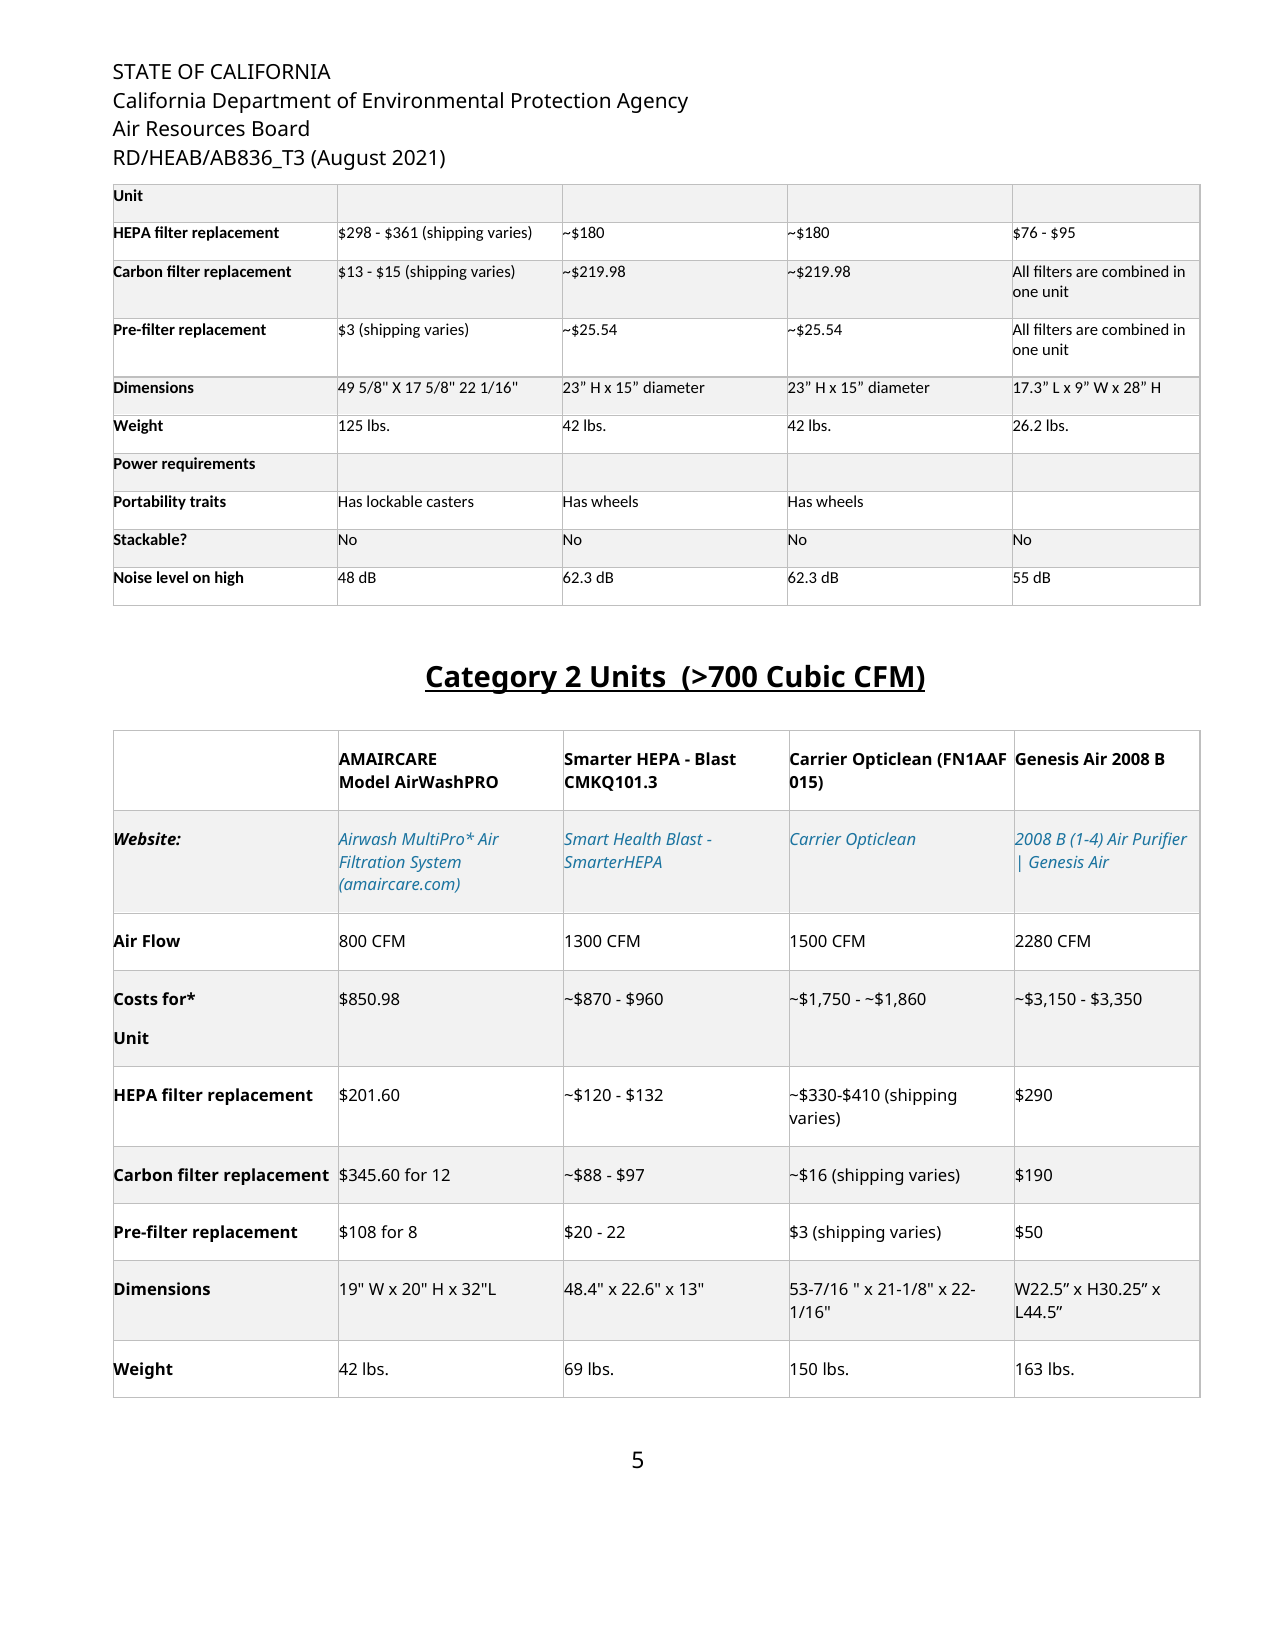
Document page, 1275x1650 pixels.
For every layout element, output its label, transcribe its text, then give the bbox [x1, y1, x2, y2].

table_cell $298 - $361 (shipping varies) [338, 223, 562, 260]
table_cell $76 - $95 [1013, 223, 1199, 260]
table_cell Costs for* Unit [114, 185, 337, 222]
table_cell $587 [1013, 185, 1199, 222]
table_cell [1013, 492, 1199, 528]
table_cell Carrier Opticlean [790, 811, 1014, 912]
table_header Carrier Opticlean (FN1AAF015) [790, 731, 1014, 810]
table_cell 62.3 dB [788, 568, 1012, 604]
table_cell 800 CFM [339, 914, 563, 969]
table_cell Carbon filter replacement [114, 261, 337, 318]
table_cell 48.4" x 22.6" x 13" [564, 1261, 789, 1340]
table_cell 69 lbs. [564, 1341, 789, 1397]
text Category 2 Units (>700 Cubic CFM) [112, 656, 1162, 696]
table_cell 23” H x 15” diameter [788, 378, 1012, 414]
table_cell 150 lbs. [790, 1341, 1014, 1397]
table_cell Costs for* Unit [114, 971, 338, 1066]
table_cell 42 lbs. [563, 416, 787, 452]
table_cell HEPA filter replacement [114, 1067, 338, 1146]
table_cell $3 (shipping varies) [338, 319, 562, 376]
table_cell 2008 B (1-4) Air Purifier | Genesis Air [1015, 811, 1199, 912]
table_cell ~$88 - $97 [564, 1147, 789, 1203]
table_cell ~$120 - $132 [564, 1067, 789, 1146]
table_cell 42 lbs. [339, 1341, 563, 1397]
table_cell 26.2 lbs. [1013, 416, 1199, 452]
table_cell Dimensions [114, 1261, 338, 1340]
table_cell 48 dB [338, 568, 562, 604]
table_cell ~$330-$410 (shipping varies) [790, 1067, 1014, 1146]
table_cell 42 lbs. [788, 416, 1012, 452]
table_cell $50 [1015, 1204, 1199, 1260]
table_cell Weight [114, 416, 337, 452]
table_cell [788, 454, 1012, 491]
table_header AMAIRCARE Model AirWashPRO [339, 731, 563, 810]
table_cell ~$1,750 - ~$1,860 [790, 971, 1014, 1066]
table_cell Has lockable casters [338, 492, 562, 528]
table_cell No [338, 530, 562, 567]
table_cell 163 lbs. [1015, 1341, 1199, 1397]
table_cell $201.60 [339, 1067, 563, 1146]
table_cell No [1013, 530, 1199, 567]
table_cell [1013, 454, 1199, 491]
table_cell ~$870 - $960 [564, 971, 789, 1066]
table_cell $545.98 [788, 185, 1012, 222]
table_cell Has wheels [788, 492, 1012, 528]
table_cell ~$16 (shipping varies) [790, 1147, 1014, 1203]
table_cell $345.60 for 12 [339, 1147, 563, 1203]
table_cell 23” H x 15” diameter [563, 378, 787, 414]
table_cell No [788, 530, 1012, 567]
table_cell Airwash MultiPro* Air Filtration System (amaircare.com) [339, 811, 563, 912]
table_header Genesis Air 2008 B [1015, 731, 1199, 810]
table_cell ~$3,150 - $3,350 [1015, 971, 1199, 1066]
table_cell $1650 - $1740 [338, 185, 562, 222]
table_cell 19" W x 20" H x 32"L [339, 1261, 563, 1340]
table_cell [338, 454, 562, 491]
table_cell Portability traits [114, 492, 337, 528]
table_cell W22.5” x H30.25” x L44.5” [1015, 1261, 1199, 1340]
table_cell Air Flow [114, 914, 338, 969]
table_cell $689.99 [563, 185, 787, 222]
table_cell Stackable? [114, 530, 337, 567]
table_cell HEPA filter replacement [114, 223, 337, 260]
table_cell 49 5/8" X 17 5/8" 22 1/16" [338, 378, 562, 414]
table_cell Carbon filter replacement [114, 1147, 338, 1203]
table_cell Pre-filter replacement [114, 1204, 338, 1260]
table_cell $850.98 [339, 971, 563, 1066]
table_cell 1500 CFM [790, 914, 1014, 969]
table_header Smarter HEPA - Blast CMKQ101.3 [564, 731, 789, 810]
table_cell 17.3” L x 9” W x 28” H [1013, 378, 1199, 414]
table_cell 62.3 dB [563, 568, 787, 604]
table_cell 2280 CFM [1015, 914, 1199, 969]
table_cell ~$180 [563, 223, 787, 260]
table_cell ~$219.98 [788, 261, 1012, 318]
table_cell 55 dB [1013, 568, 1199, 604]
table_cell Weight [114, 1341, 338, 1397]
table_cell Dimensions [114, 378, 337, 414]
table_cell ~$219.98 [563, 261, 787, 318]
table_cell $20 - 22 [564, 1204, 789, 1260]
table_cell Smart Health Blast - SmarterHEPA [564, 811, 789, 912]
table_header [114, 731, 338, 810]
table_cell ~$180 [788, 223, 1012, 260]
table_cell Power requirements [114, 454, 337, 491]
table_cell ~$25.54 [788, 319, 1012, 376]
table_cell All filters are combined in one unit [1013, 261, 1199, 318]
table_cell $3 (shipping varies) [790, 1204, 1014, 1260]
table_cell $190 [1015, 1147, 1199, 1203]
table_cell $108 for 8 [339, 1204, 563, 1260]
table_cell Noise level on high [114, 568, 337, 604]
table_cell [563, 454, 787, 491]
table_cell Has wheels [563, 492, 787, 528]
table_cell Pre-filter replacement [114, 319, 337, 376]
table_cell ~$25.54 [563, 319, 787, 376]
table_cell All filters are combined in one unit [1013, 319, 1199, 376]
table_cell 125 lbs. [338, 416, 562, 452]
table_cell $290 [1015, 1067, 1199, 1146]
table_cell 1300 CFM [564, 914, 789, 969]
table_cell $13 - $15 (shipping varies) [338, 261, 562, 318]
table_cell Website: [114, 811, 338, 912]
table_cell No [563, 530, 787, 567]
table_cell 53-7/16 " x 21-1/8" x 22-1/16" [790, 1261, 1014, 1340]
